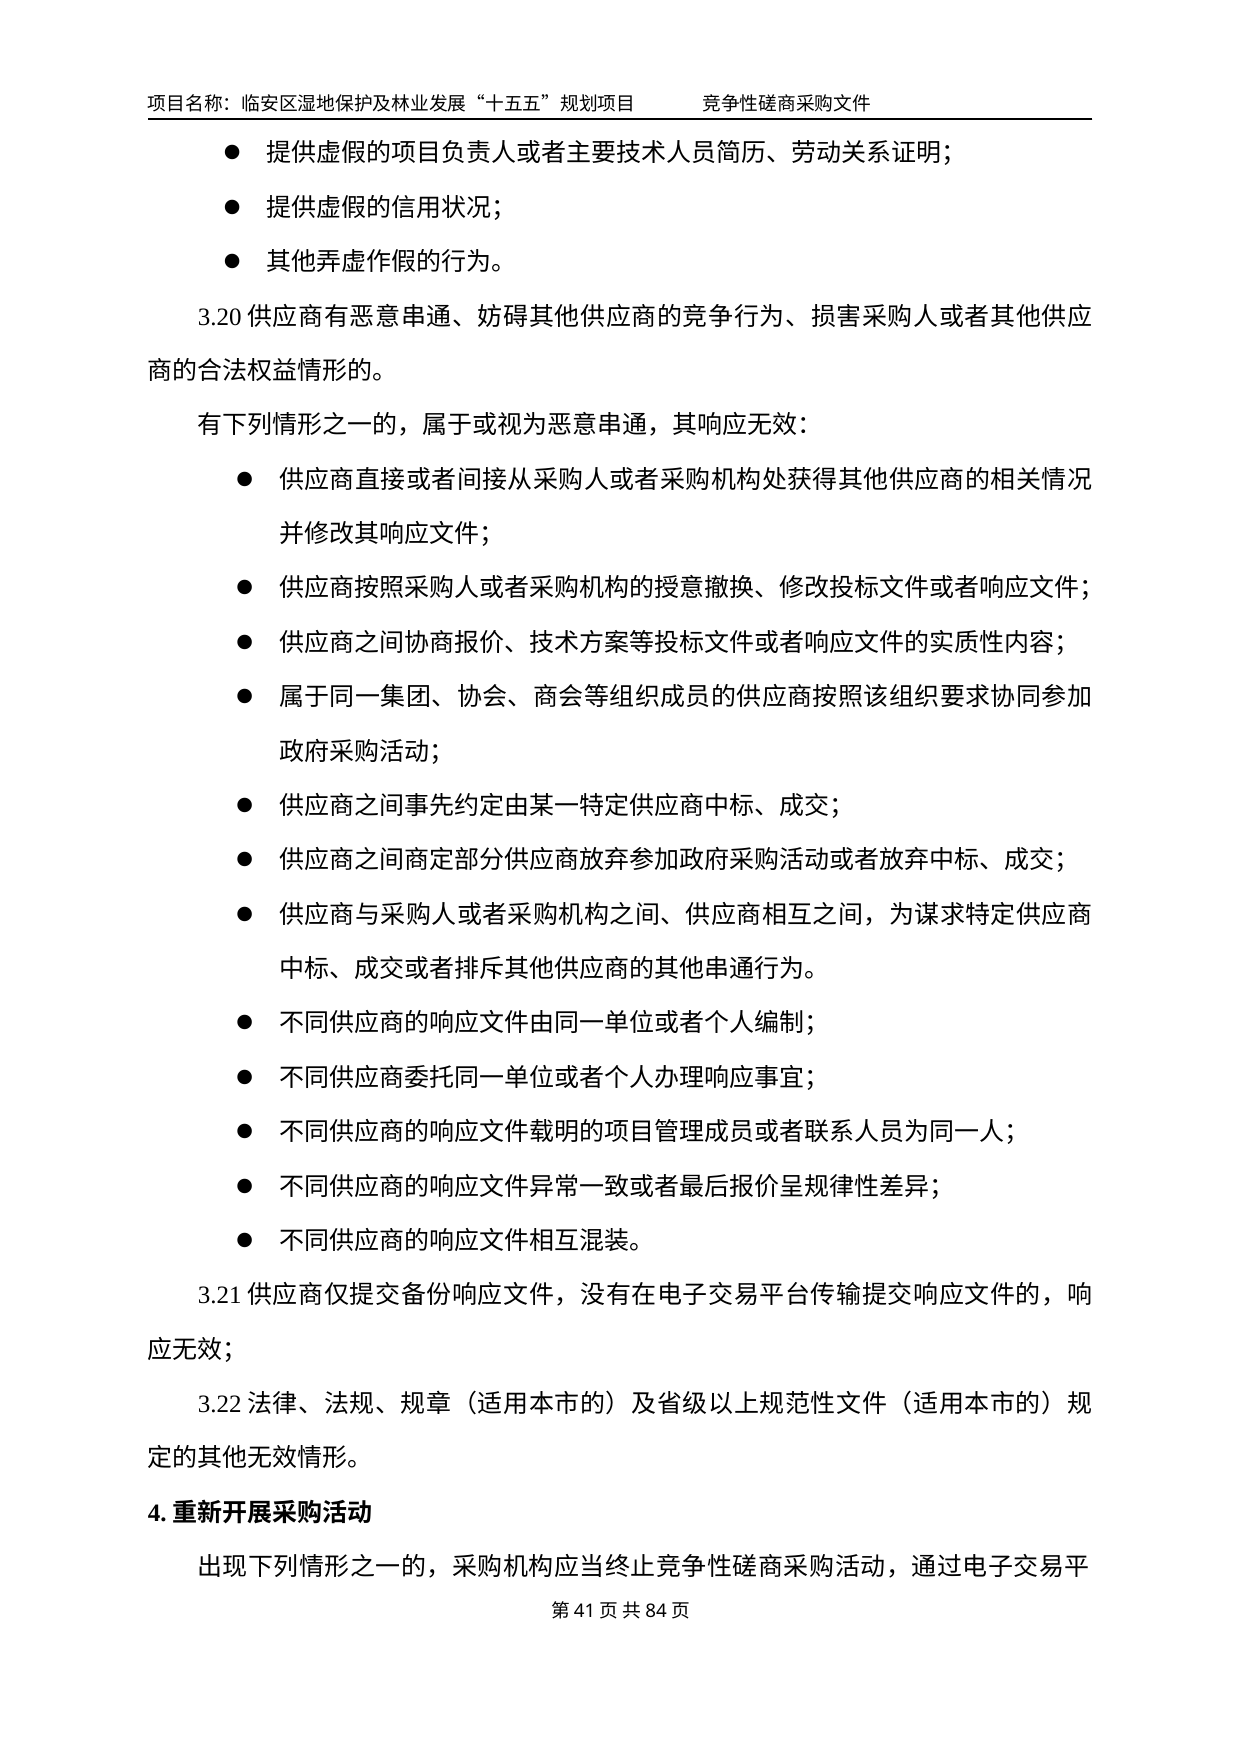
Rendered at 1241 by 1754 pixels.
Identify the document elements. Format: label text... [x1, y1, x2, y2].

list 提供虚假的信用状况； [223, 187, 1092, 223]
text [148, 1547, 1092, 1583]
list 供应商之间商定部分供应商放弃参加政府采购活动或者放弃中标、成交； [235, 840, 1092, 876]
text 有下列情形之一的，属于或视为恶意串通，其响应无效： [148, 405, 1092, 441]
list 属于同一集团、协会、商会等组织成员的供应商按照该组织要求协同参加政府采购活动； [235, 677, 1092, 767]
list 提供虚假的项目负责人或者主要技术人员简历、劳动关系证明； [223, 133, 1092, 169]
text 3.20供应商有恶意串通、妨碍其他供应商的竞争行为、损害采购人或者其他供应商的合法权益情形的。 [148, 296, 1092, 387]
text 3.21供应商仅提交备份响应文件，没有在电子交易平台传输提交响应文件的，响应无效； [148, 1275, 1092, 1365]
list 供应商按照采购人或者采购机构的授意撤换、修改投标文件或者响应文件； [235, 568, 1092, 604]
list 供应商与采购人或者采购机构之间、供应商相互之间，为谋求特定供应商中标、成交或者排斥其他供应商的其他串通行为。 [235, 894, 1092, 985]
list 不同供应商的响应文件相互混装。 [235, 1220, 1092, 1257]
list 不同供应商的响应文件载明的项目管理成员或者联系人员为同一人； [235, 1112, 1092, 1148]
list 不同供应商的响应文件异常一致或者最后报价呈规律性差异； [235, 1166, 1092, 1202]
list 供应商之间协商报价、技术方案等投标文件或者响应文件的实质性内容； [235, 622, 1092, 658]
text 3.22法律、法规、规章（适用本市的）及省级以上规范性文件（适用本市的）规定的其他无效情形。 [148, 1383, 1092, 1474]
list 不同供应商的响应文件由同一单位或者个人编制； [235, 1003, 1092, 1039]
list 不同供应商委托同一单位或者个人办理响应事宜； [235, 1057, 1092, 1093]
list 供应商之间事先约定由某一特定供应商中标、成交； [235, 785, 1092, 822]
text 4. 重新开展采购活动 [148, 1492, 1092, 1528]
list 供应商直接或者间接从采购人或者采购机构处获得其他供应商的相关情况并修改其响应文件； [235, 459, 1092, 550]
list 其他弄虚作假的行为。 [223, 242, 1092, 278]
